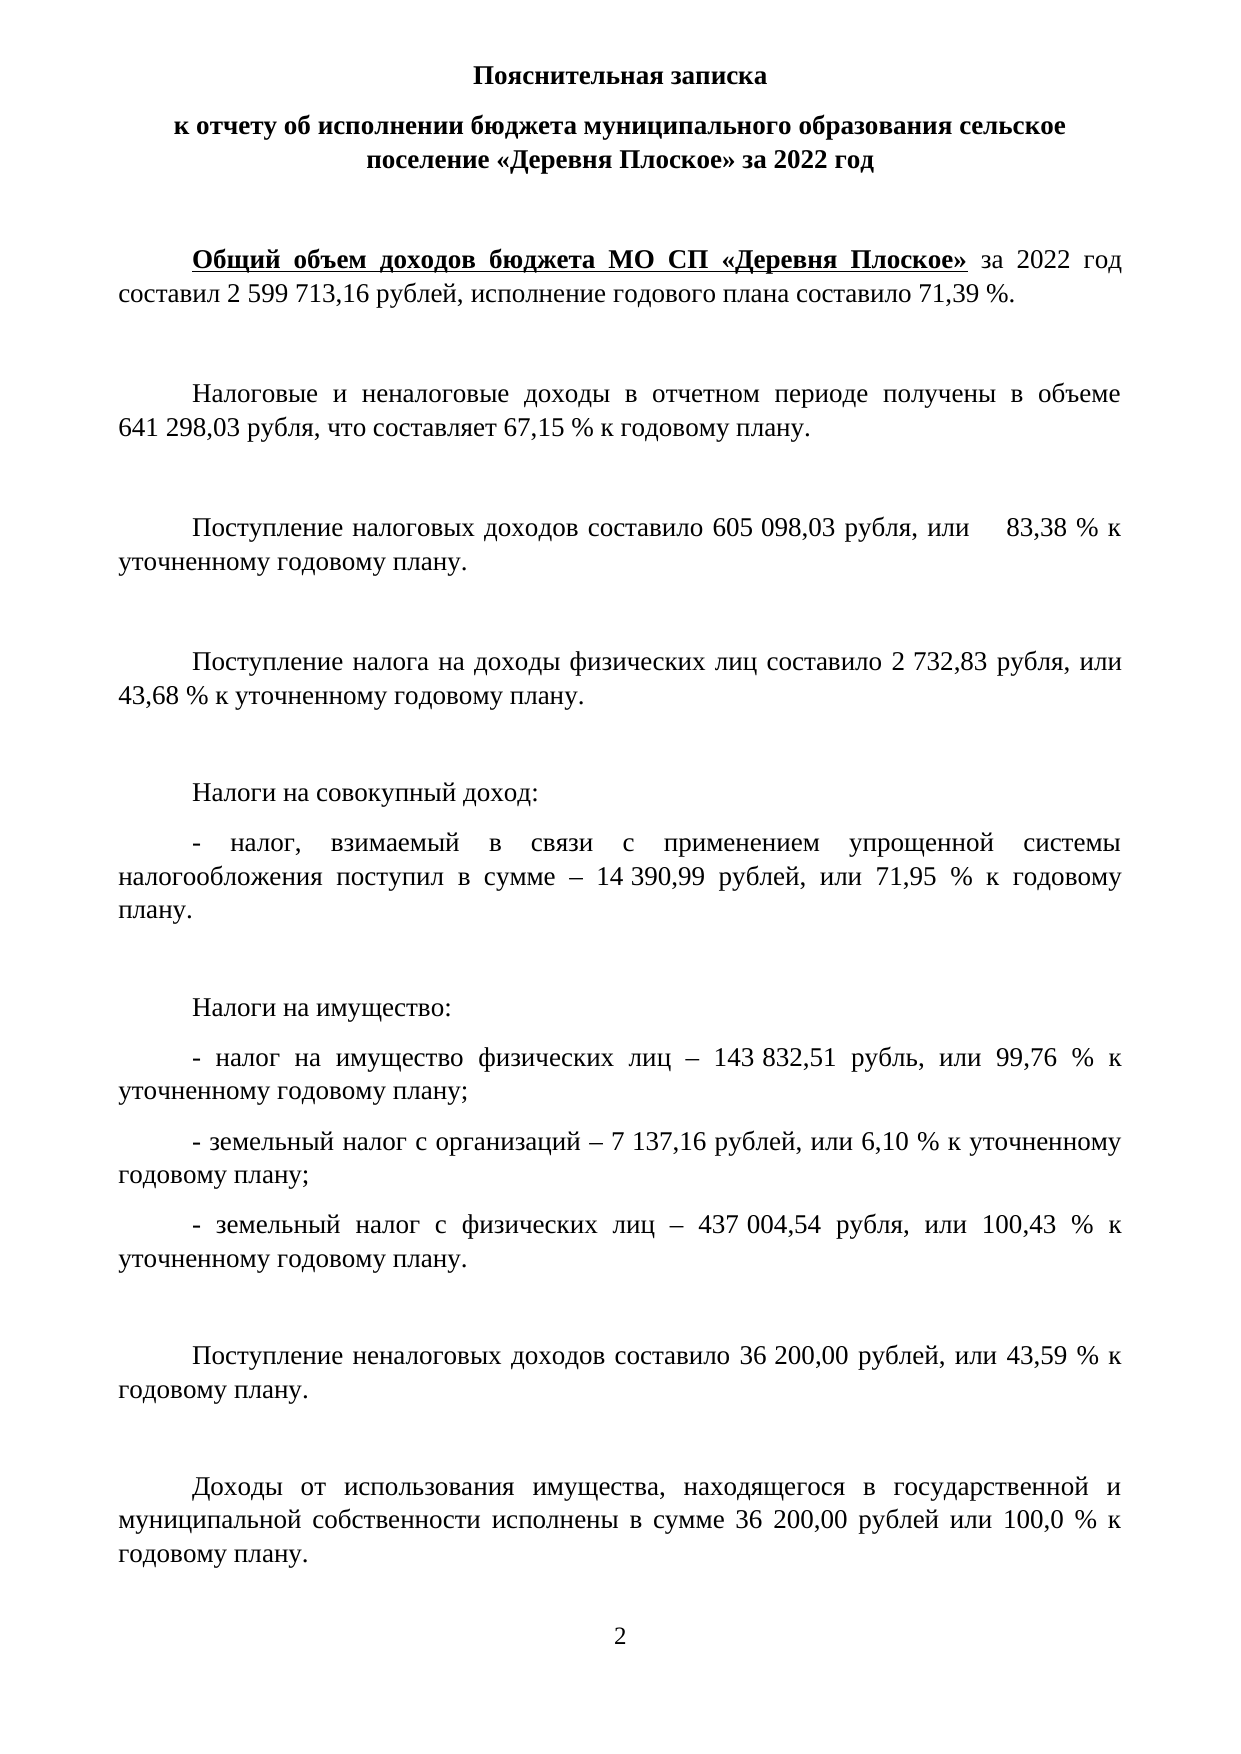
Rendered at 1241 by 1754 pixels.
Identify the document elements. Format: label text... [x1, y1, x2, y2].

text Налоговые и неналоговые доходы в отчетном периоде получены в объеме 641 298,03 рубля, что составляет 67,15 % к годовому плану. [118, 377, 1122, 442]
text - земельный налог с физических лиц – 437 004,54 рубля, или 100,43 % к уточненному годовому плану. [118, 1208, 1122, 1273]
text Общий объем доходов бюджета МО СП «Деревня Плоское» за 2022 год составил 2 599 713,16 рублей, исполнение годового плана составило 71,39 %. [118, 243, 1122, 308]
text Пояснительная записка [118, 59, 1122, 90]
text - земельный налог с организаций – 7 137,16 рублей, или 6,10 % к уточненному годовому плану; [118, 1124, 1122, 1189]
text Налоги на имущество: [118, 991, 1122, 1022]
text Поступление налога на доходы физических лиц составило 2 732,83 рубля, или 43,68 % к уточненному годовому плану. [118, 645, 1122, 710]
text - налог на имущество физических лиц – 143 832,51 рубль, или 99,76 % к уточненному годовому плану; [118, 1041, 1122, 1106]
text Поступление неналоговых доходов составило 36 200,00 рублей, или 43,59 % к годовому плану. [118, 1339, 1122, 1404]
text Доходы от использования имущества, находящегося в государственной и муниципальной собственности исполнены в сумме 36 200,00 рублей или 100,0 % к годовому плану. [118, 1470, 1122, 1568]
text Поступление налоговых доходов составило 605 098,03 рубля, или 83,38 % к уточненному годовому плану. [118, 511, 1122, 576]
text к отчету об исполнении бюджета муниципального образования сельское поселение «Деревня Плоское» за 2022 год [118, 109, 1122, 174]
text Налоги на совокупный доход: [118, 776, 1122, 807]
text - налог, взимаемый в связи с применением упрощенной системы налогообложения поступил в сумме – 14 390,99 рублей, или 71,95 % к годовому плану. [118, 826, 1122, 924]
